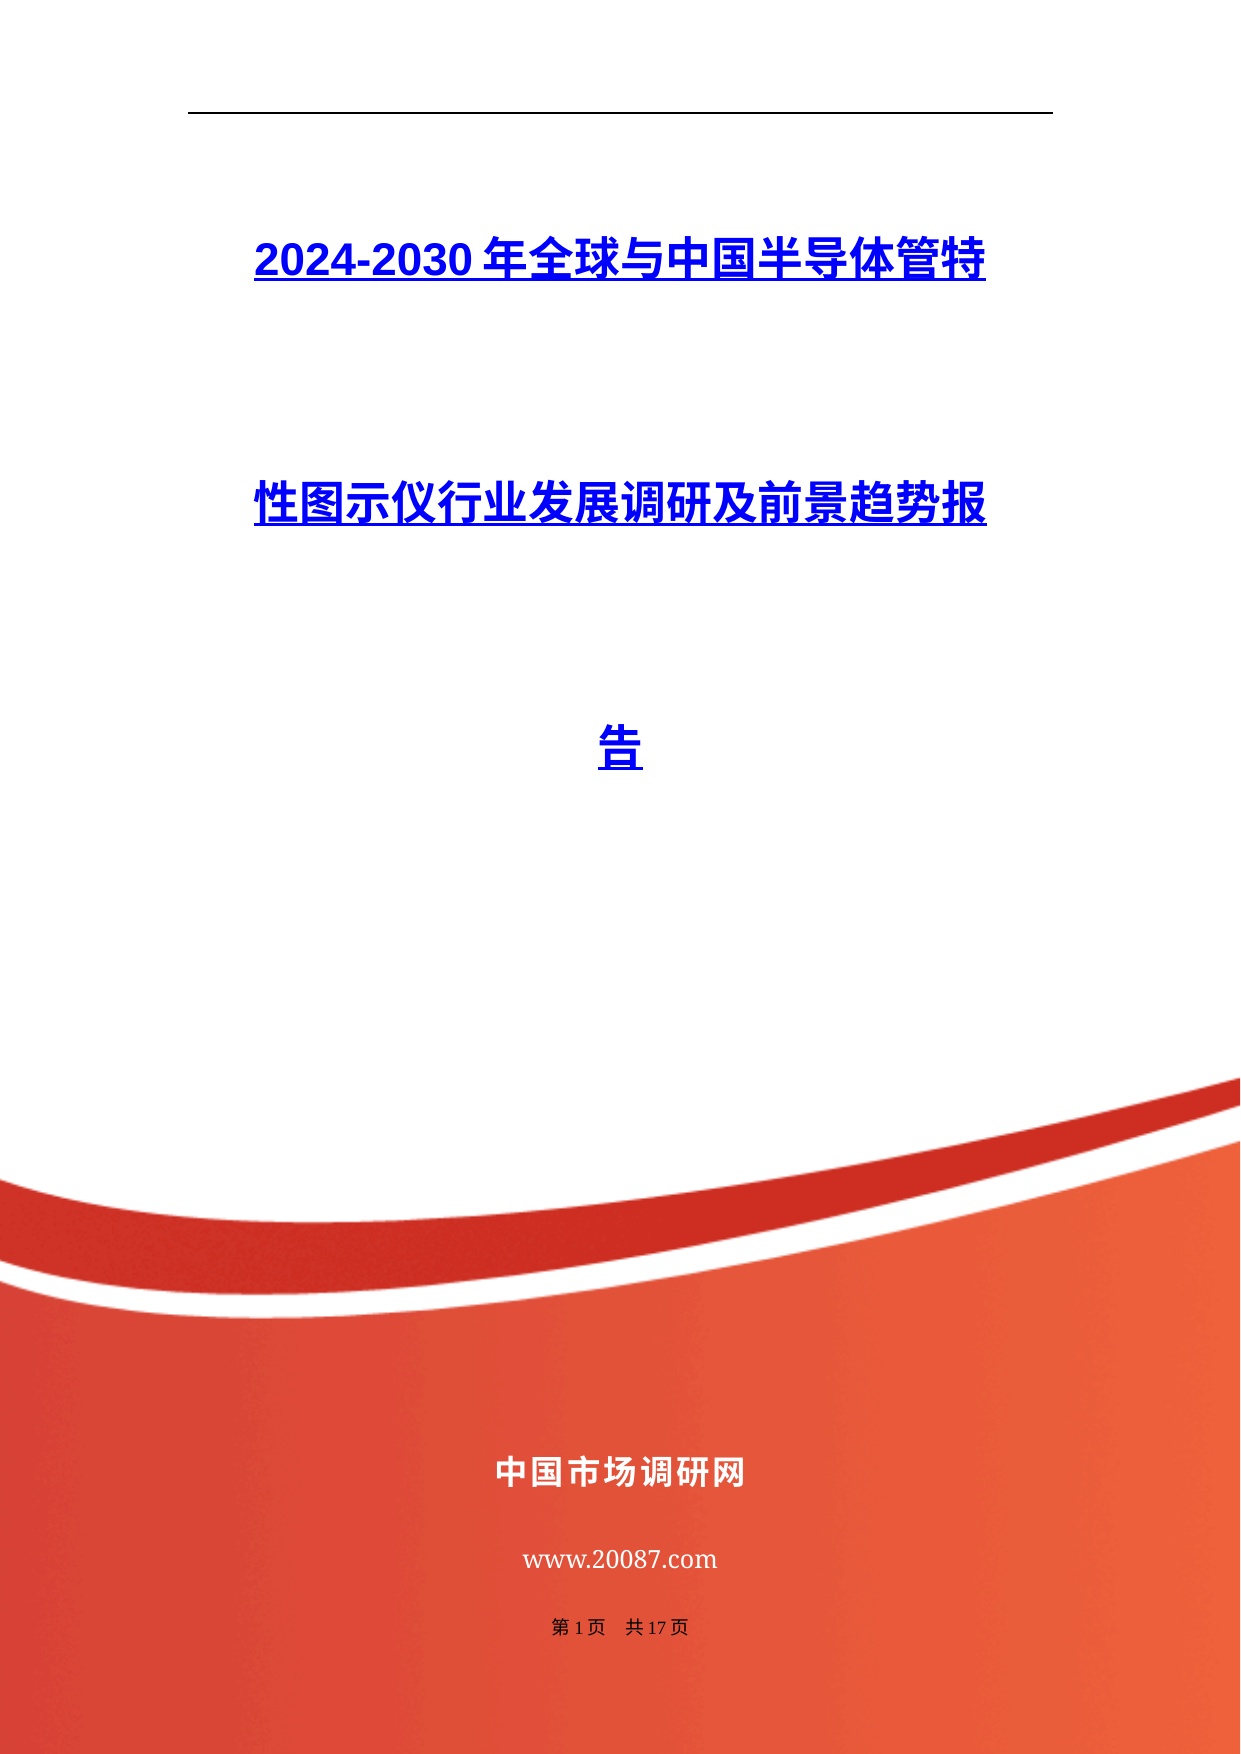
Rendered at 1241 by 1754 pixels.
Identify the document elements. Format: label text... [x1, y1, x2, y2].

text www.20087.com [187, 1526, 1053, 1591]
picture [0, 1006, 1241, 1754]
subtitle 中国市场调研网 [187, 1437, 1053, 1502]
table_header 2024-2030年全球与中国半导体管特性图示仪行业发展调研及前景趋势报告 [188, 207, 1053, 871]
